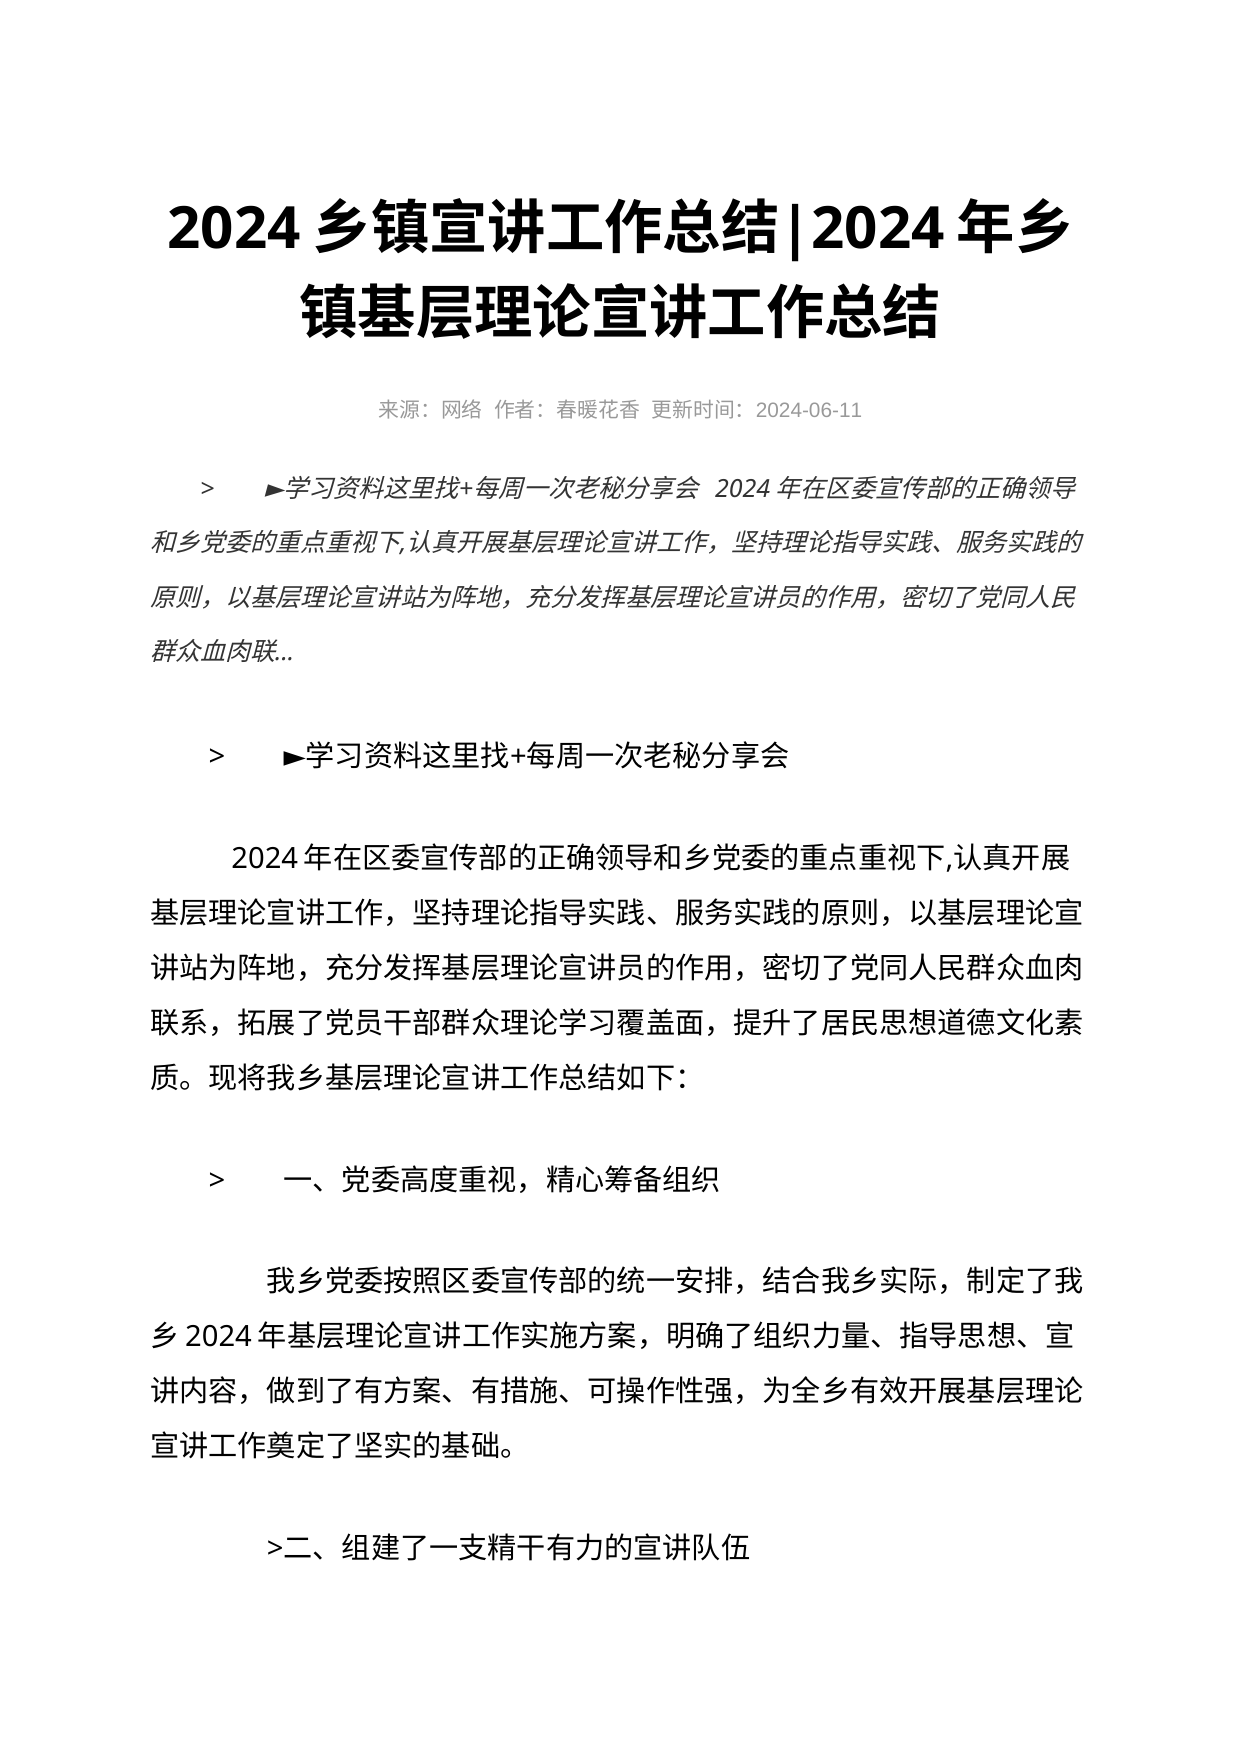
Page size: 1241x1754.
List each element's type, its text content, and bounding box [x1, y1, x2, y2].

subtitle 2024乡镇宣讲工作总结|2024年乡镇基层理论宣讲工作总结 [150, 181, 1090, 351]
text > ►学习资料这里找+每周一次老秘分享会 [150, 733, 1090, 775]
text >二、组建了一支精干有力的宣讲队伍 [150, 1524, 1090, 1567]
text > 一、党委高度重视，精心筹备组织 [150, 1156, 1090, 1198]
text 2024年在区委宣传部的正确领导和乡党委的重点重视下,认真开展基层理论宣讲工作，坚持理论指导实践、服务实践的原则，以基层理论宣讲站为阵地，充分发挥基层理论宣讲员的作用，密切了党同人民群众血肉联系，拓展了党员干部群众理论学习覆盖面，提升了居民思想道德文化素质。现将我乡基层理论宣讲工作总结如下： [150, 834, 1090, 1097]
text 我乡党委按照区委宣传部的统一安排，结合我乡实际，制定了我乡2024年基层理论宣讲工作实施方案，明确了组织力量、指导思想、宣讲内容，做到了有方案、有措施、可操作性强，为全乡有效开展基层理论宣讲工作奠定了坚实的基础。 [150, 1258, 1090, 1465]
text > ►学习资料这里找+每周一次老秘分享会 2024年在区委宣传部的正确领导和乡党委的重点重视下,认真开展基层理论宣讲工作，坚持理论指导实践、服务实践的原则，以基层理论宣讲站为阵地，充分发挥基层理论宣讲员的作用，密切了党同人民群众血肉联... [150, 468, 1090, 668]
text 来源：网络 作者：春暖花香 更新时间：2024-06-11 [150, 397, 1090, 421]
